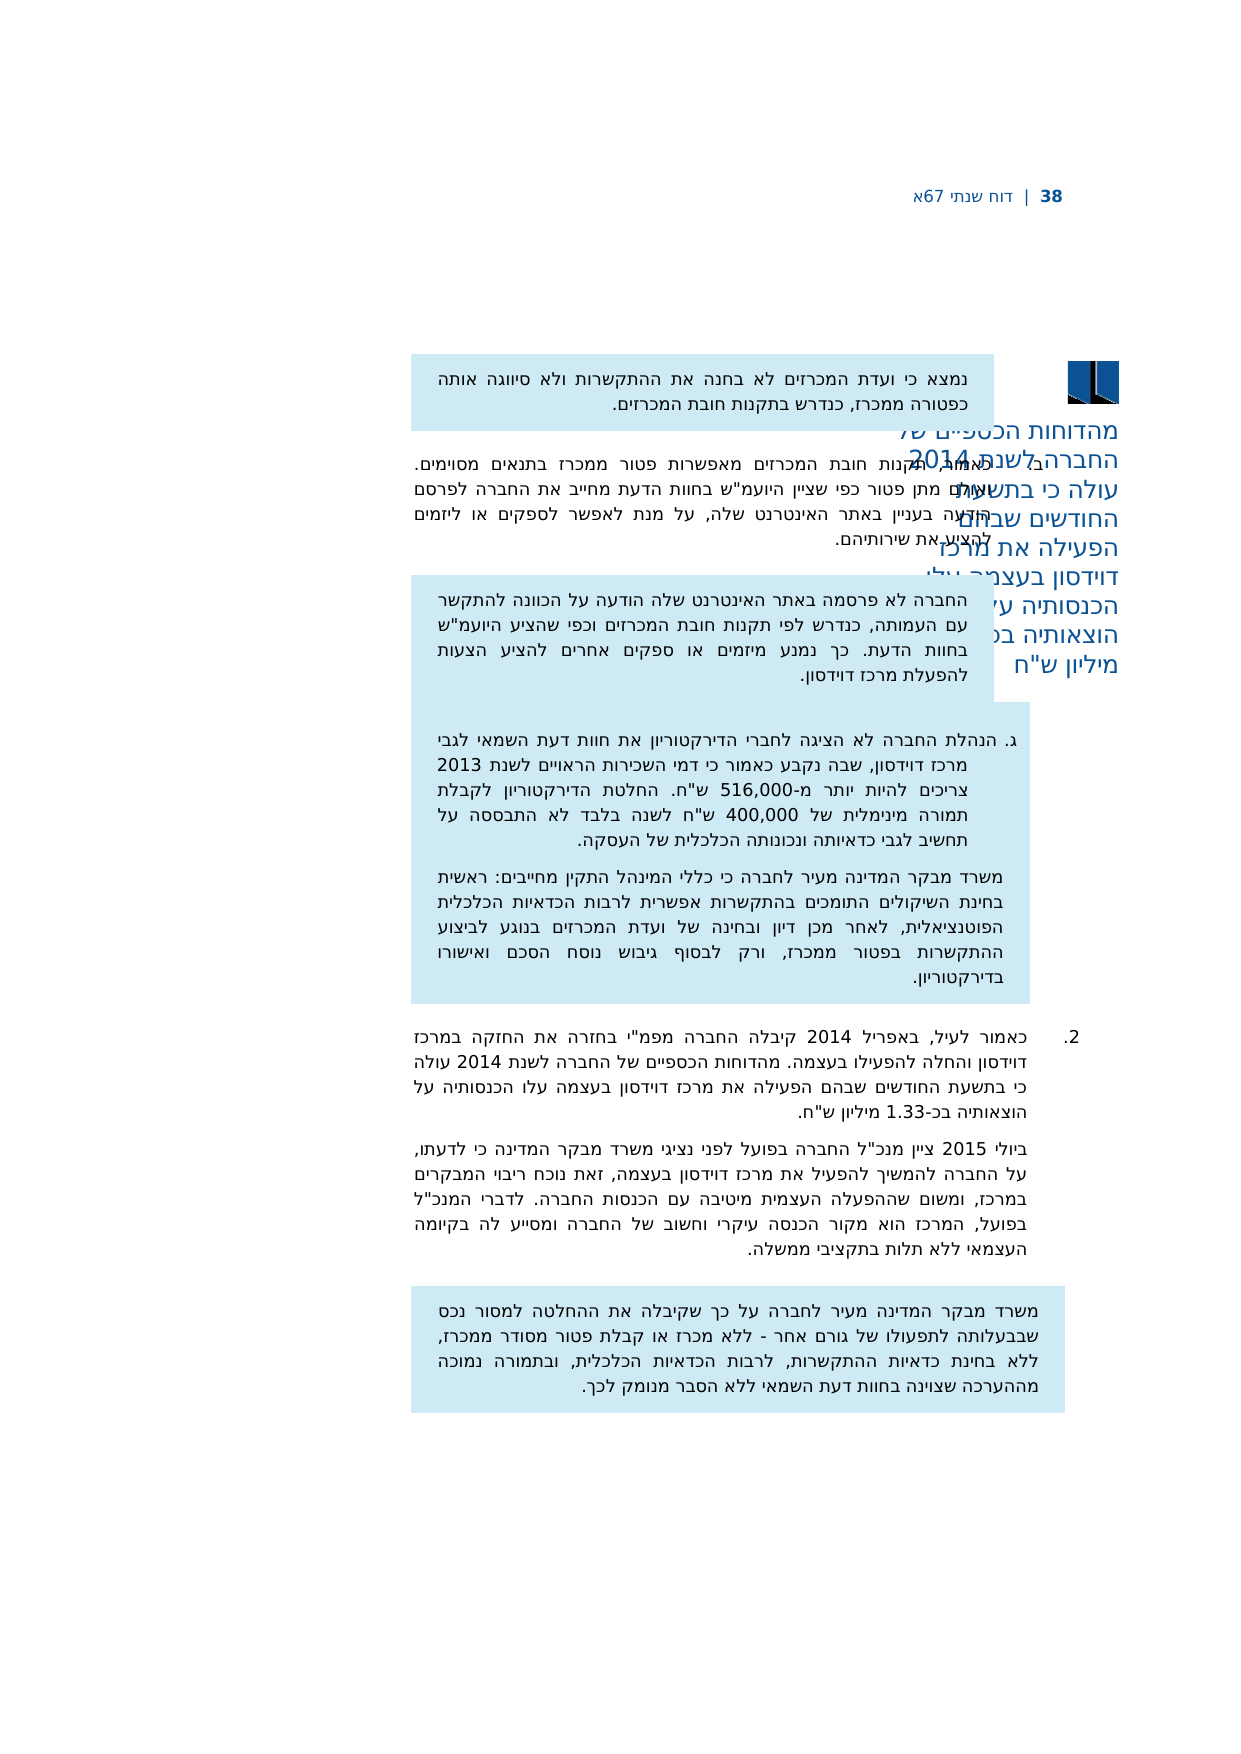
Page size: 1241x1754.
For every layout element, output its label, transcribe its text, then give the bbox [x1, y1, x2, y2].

text נמצא כי ועדת המכרזים לא בחנה את ההתקשרות ולא סיווגה אותה כפטורה ממכרז, כנדרש בתקנות חובת המכרזים. [414, 358, 991, 428]
text משרד מבקר המדינה מעיר לחברה כי כללי המינהל התקין מחייבים: ראשית בחינת השיקולים התומכים בהתקשרות אפשרית לרבות הכדאיות הכלכלית הפוטנציאלית, לאחר מכן דיון ובחינה של ועדת המכרזים בנוגע לביצוע ההתקשרות בפטור ממכרז, ורק לבסוף גיבוש נוסח הסכם ואישורו בדירקטוריון. [414, 852, 1027, 1001]
picture [1067, 361, 1119, 404]
text ביולי 2015 ציין מנכ"ל החברה בפועל לפני נציגי משרד מבקר המדינה כי לדעתו, על החברה להמשיך להפעיל את מרכז דוידסון בעצמה, זאת נוכח ריבוי המבקרים במרכז, ומשום שההפעלה העצמית מיטיבה עם הכנסות החברה. לדברי המנכ"ל בפועל, המרכז הוא מקור הכנסה עיקרי וחשוב של החברה ומסייע לה בקיומה העצמאי ללא תלות בתקציבי ממשלה. [413, 1136, 1028, 1261]
list כאמור, תקנות חובת המכרזים מאפשרות פטור ממכרז בתנאים מסוימים. ואולם מתן פטור כפי שציין היועמ"ש בחוות הדעת מחייב את החברה לפרסם הודעה בעניין באתר האינטרנט שלה, על מנת לאפשר לספקים או ליזמים להציע את שירותיהם. [413, 450, 1028, 550]
list הנהלת החברה לא הציגה לחברי הדירקטוריון את חוות דעת השמאי לגבי מרכז דוידסון, שבה נקבע כאמור כי דמי השכירות הראויים לשנת 2013 צריכים להיות יותר מ-516,000 ש"ח. החלטת הדירקטוריון לקבלת תמורה מינימלית של 400,000 ש"ח לשנה בלבד לא התבססה על תחשיב לגבי כדאיותה ונכונותה הכלכלית של העסקה. [414, 718, 1027, 851]
text החברה לא פרסמה באתר האינטרנט שלה הודעה על הכוונה להתקשר עם העמותה, כנדרש לפי תקנות חובת המכרזים וכפי שהציע היועמ"ש בחוות הדעת. כך נמנע מיזמים או ספקים אחרים להציע הצעות להפעלת מרכז דוידסון. [414, 578, 991, 699]
text משרד מבקר המדינה מעיר לחברה על כך שקיבלה את ההחלטה למסור נכס שבבעלותה לתפעולו של גורם אחר - ללא מכרז או קבלת פטור מסודר ממכרז, ללא בחינת כדאיות ההתקשרות, לרבות הכדאיות הכלכלית, ובתמורה נמוכה מההערכה שצוינה בחוות דעת השמאי ללא הסבר מנומק לכך. [414, 1289, 1062, 1409]
list כאמור לעיל, באפריל 2014 קיבלה החברה מפמ"י בחזרה את החזקה במרכז דוידסון והחלה להפעילו בעצמה. מהדוחות הכספיים של החברה לשנת 2014 עולה כי בתשעת החודשים שבהם הפעילה את מרכז דוידסון בעצמה עלו הכנסותיה על הוצאותיה בכ-1.33 מיליון ש"ח. [413, 1023, 1063, 1123]
